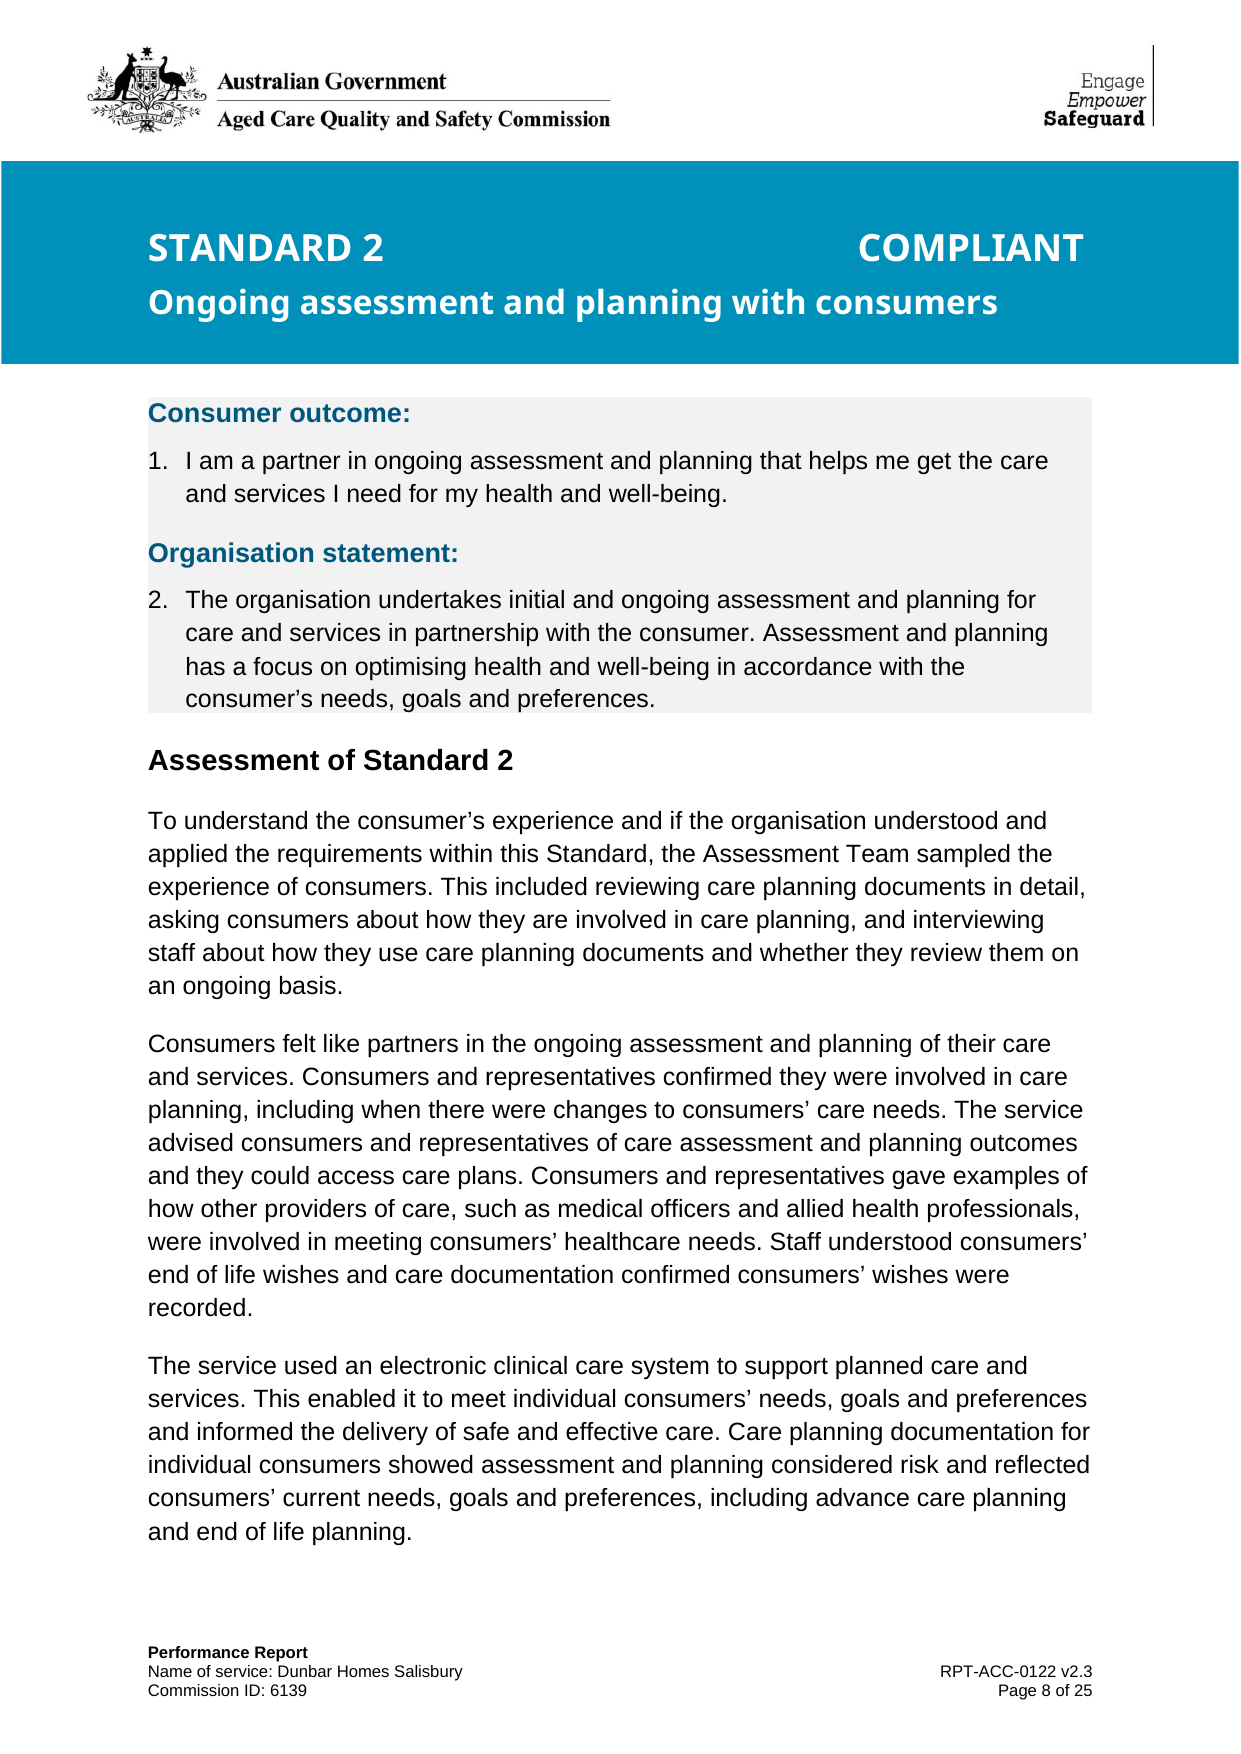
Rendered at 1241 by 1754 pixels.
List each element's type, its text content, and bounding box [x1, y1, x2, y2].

text The service used an electronic clinical care system to support planned care and services. This enabled it to meet individual consumers’ needs, goals and preferences and informed the delivery of safe and effective care. Care planning documentation for individual consumers showed assessment and planning considered risk and reflected consumers’ current needs, goals and preferences, including advance care planning and end of life planning. [148, 1351, 1092, 1545]
subtitle Consumer outcome: [148, 397, 1092, 429]
subtitle Organisation statement: [148, 537, 1092, 568]
subtitle I am a partner in ongoing assessment and planning that helps me get the care and services I need for my health and well-being. [148, 446, 1092, 508]
text Consumers felt like partners in the ongoing assessment and planning of their care and services. Consumers and representatives confirmed they were involved in care planning, including when there were changes to consumers’ care needs. The service advised consumers and representatives of care assessment and planning outcomes and they could access care plans. Consumers and representatives gave examples of how other providers of care, such as medical officers and allied health professionals, were involved in meeting consumers’ healthcare needs. Staff understood consumers’ end of life wishes and care documentation confirmed consumers’ wishes were recorded. [148, 1029, 1092, 1322]
text To understand the consumer’s experience and if the organisation understood and applied the requirements within this Standard, the Assessment Team sampled the experience of consumers. This included reviewing care planning documents in detail, asking consumers about how they are involved in care planning, and interviewing staff about how they use care planning documents and whether they review them on an ongoing basis. [148, 806, 1092, 1000]
picture [1, 0, 1241, 154]
subtitle Assessment of Standard 2 [148, 742, 1092, 776]
list The organisation undertakes initial and ongoing assessment and planning for care and services in partnership with the consumer. Assessment and planning has a focus on optimising health and well-being in accordance with the consumer’s needs, goals and preferences. [148, 585, 1092, 713]
subtitle STANDARD 2 COMPLIANT Ongoing assessment and planning with consumers [148, 221, 1092, 324]
